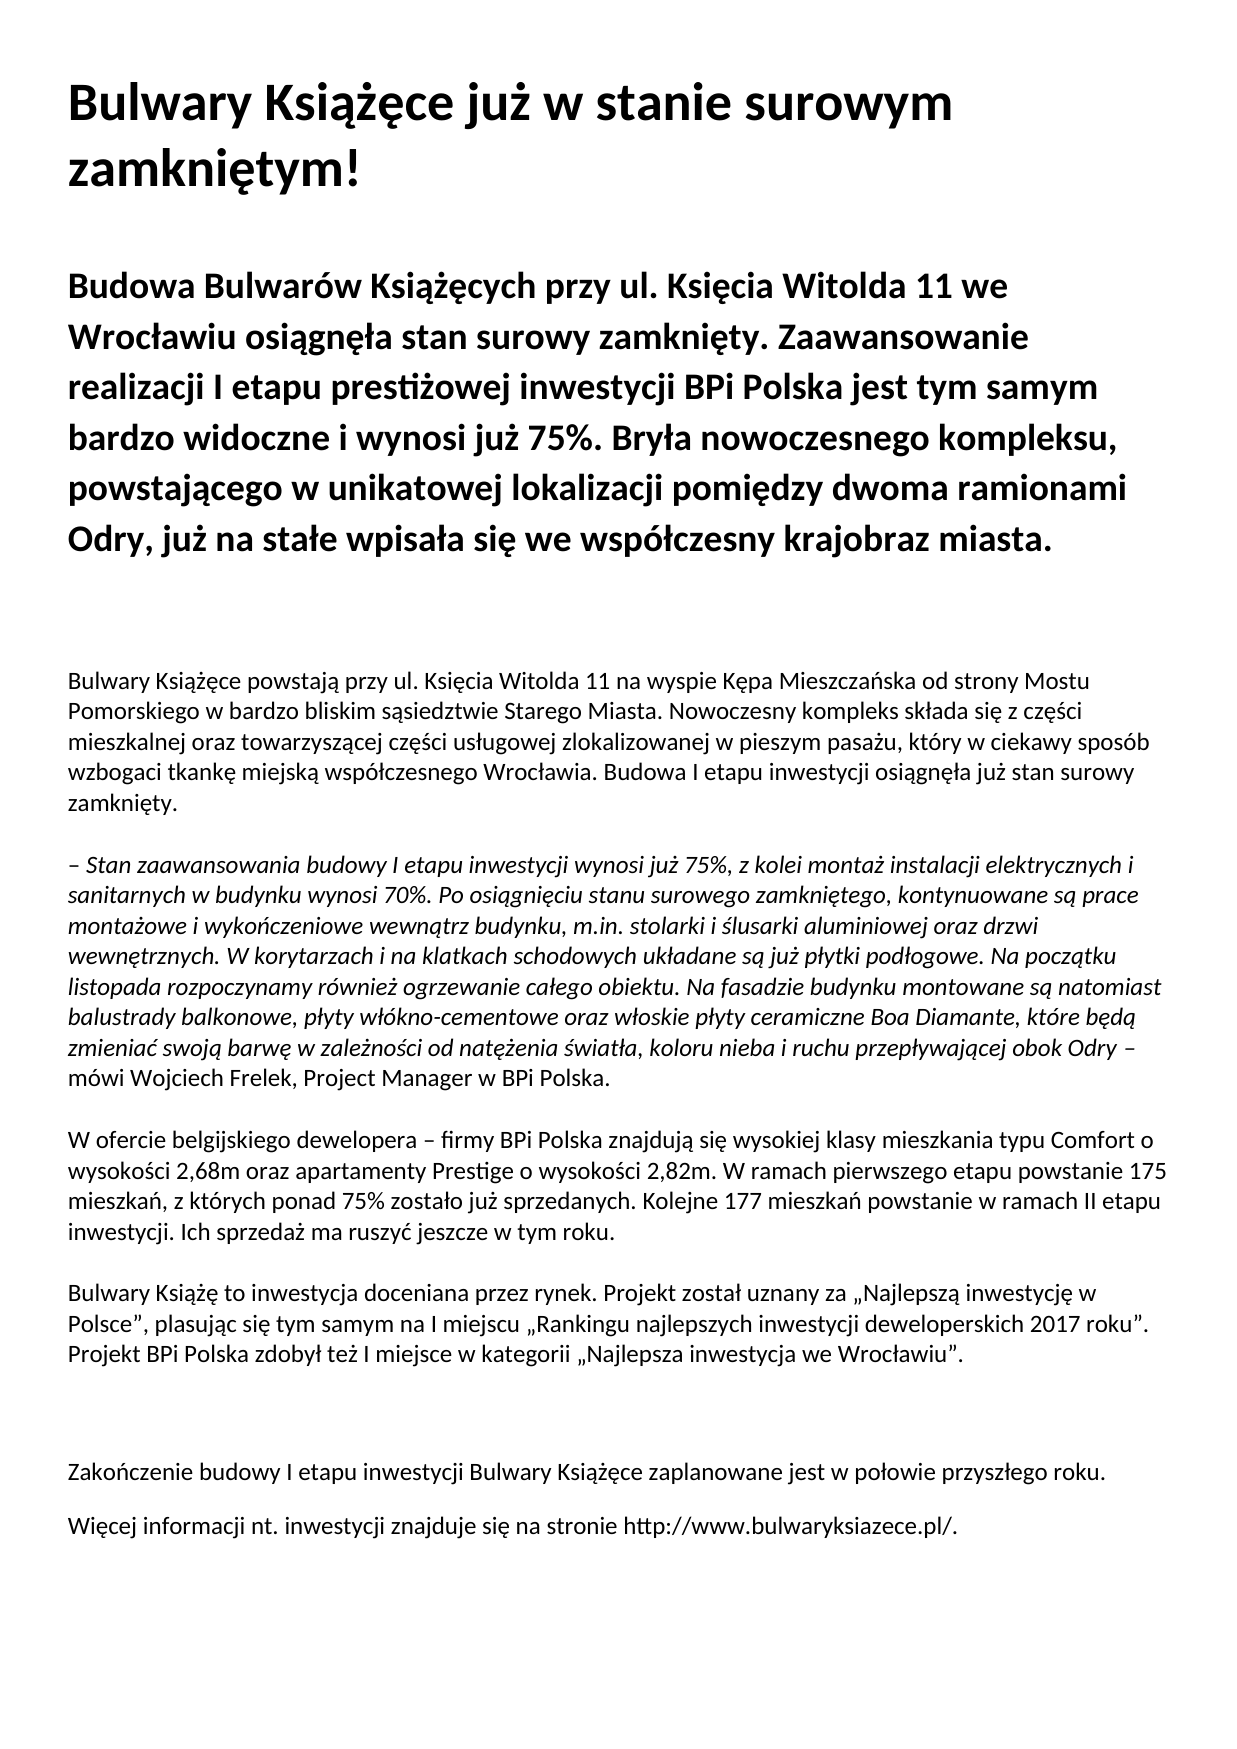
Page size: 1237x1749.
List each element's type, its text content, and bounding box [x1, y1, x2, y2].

text Więcej informacji nt. inwestycji znajduje się na stronie http://www.bulwaryksiazece.pl/. [68, 1510, 1169, 1541]
text Bulwary Książęce powstają przy ul. Księcia Witolda 11 na wyspie Kępa Mieszczańska od strony Mostu Pomorskiego w bardzo bliskim sąsiedztwie Starego Miasta. Nowoczesny kompleks składa się z części mieszkalnej oraz towarzyszącej części usługowej zlokalizowanej w pieszym pasażu, który w ciekawy sposób wzbogaci tkankę miejską współczesnego Wrocławia. Budowa I etapu inwestycji osiągnęła już stan surowy zamknięty. [68, 665, 1169, 818]
text Bulwary Książę to inwestycja doceniana przez rynek. Projekt został uznany za „Najlepszą inwestycję w Polsce”, plasując się tym samym na I miejscu „Rankingu najlepszych inwestycji deweloperskich 2017 roku”. Projekt BPi Polska zdobył też I miejsce w kategorii „Najlepsza inwestycja we Wrocławiu”. [68, 1278, 1169, 1369]
text W ofercie belgijskiego dewelopera – firmy BPi Polska znajdują się wysokiej klasy mieszkania typu Comfort o wysokości 2,68m oraz apartamenty Prestige o wysokości 2,82m. W ramach pierwszego etapu powstanie 175 mieszkań, z których ponad 75% zostało już sprzedanych. Kolejne 177 mieszkań powstanie w ramach II etapu inwestycji. Ich sprzedaż ma ruszyć jeszcze w tym roku. [68, 1124, 1169, 1246]
text Budowa Bulwarów Książęcych przy ul. Księcia Witolda 11 we Wrocławiu osiągnęła stan surowy zamknięty. Zaawansowanie realizacji I etapu prestiżowej inwestycji BPi Polska jest tym samym bardzo widoczne i wynosi już 75%. Bryła nowoczesnego kompleksu, powstającego w unikatowej lokalizacji pomiędzy dwoma ramionami Odry, już na stałe wpisała się we współczesny krajobraz miasta. [68, 262, 1169, 560]
text – Stan zaawansowania budowy I etapu inwestycji wynosi już 75%, z kolei montaż instalacji elektrycznych i sanitarnych w budynku wynosi 70%. Po osiągnięciu stanu surowego zamkniętego, kontynuowane są prace montażowe i wykończeniowe wewnątrz budynku, m.in. stolarki i ślusarki aluminiowej oraz drzwi wewnętrznych. W korytarzach i na klatkach schodowych układane są już płytki podłogowe. Na początku listopada rozpoczynamy również ogrzewanie całego obiektu. Na fasadzie budynku montowane są natomiast balustrady balkonowe, płyty włókno-cementowe oraz włoskie płyty ceramiczne Boa Diamante, które będą zmieniać swoją barwę w zależności od natężenia światła, koloru nieba i ruchu przepływającej obok Odry – mówi Wojciech Frelek, Project Manager w BPi Polska. [68, 849, 1169, 1093]
text Zakończenie budowy I etapu inwestycji Bulwary Książęce zaplanowane jest w połowie przyszłego roku. [68, 1456, 1169, 1486]
text Bulwary Książęce już w stanie surowym zamkniętym! [68, 68, 1169, 200]
